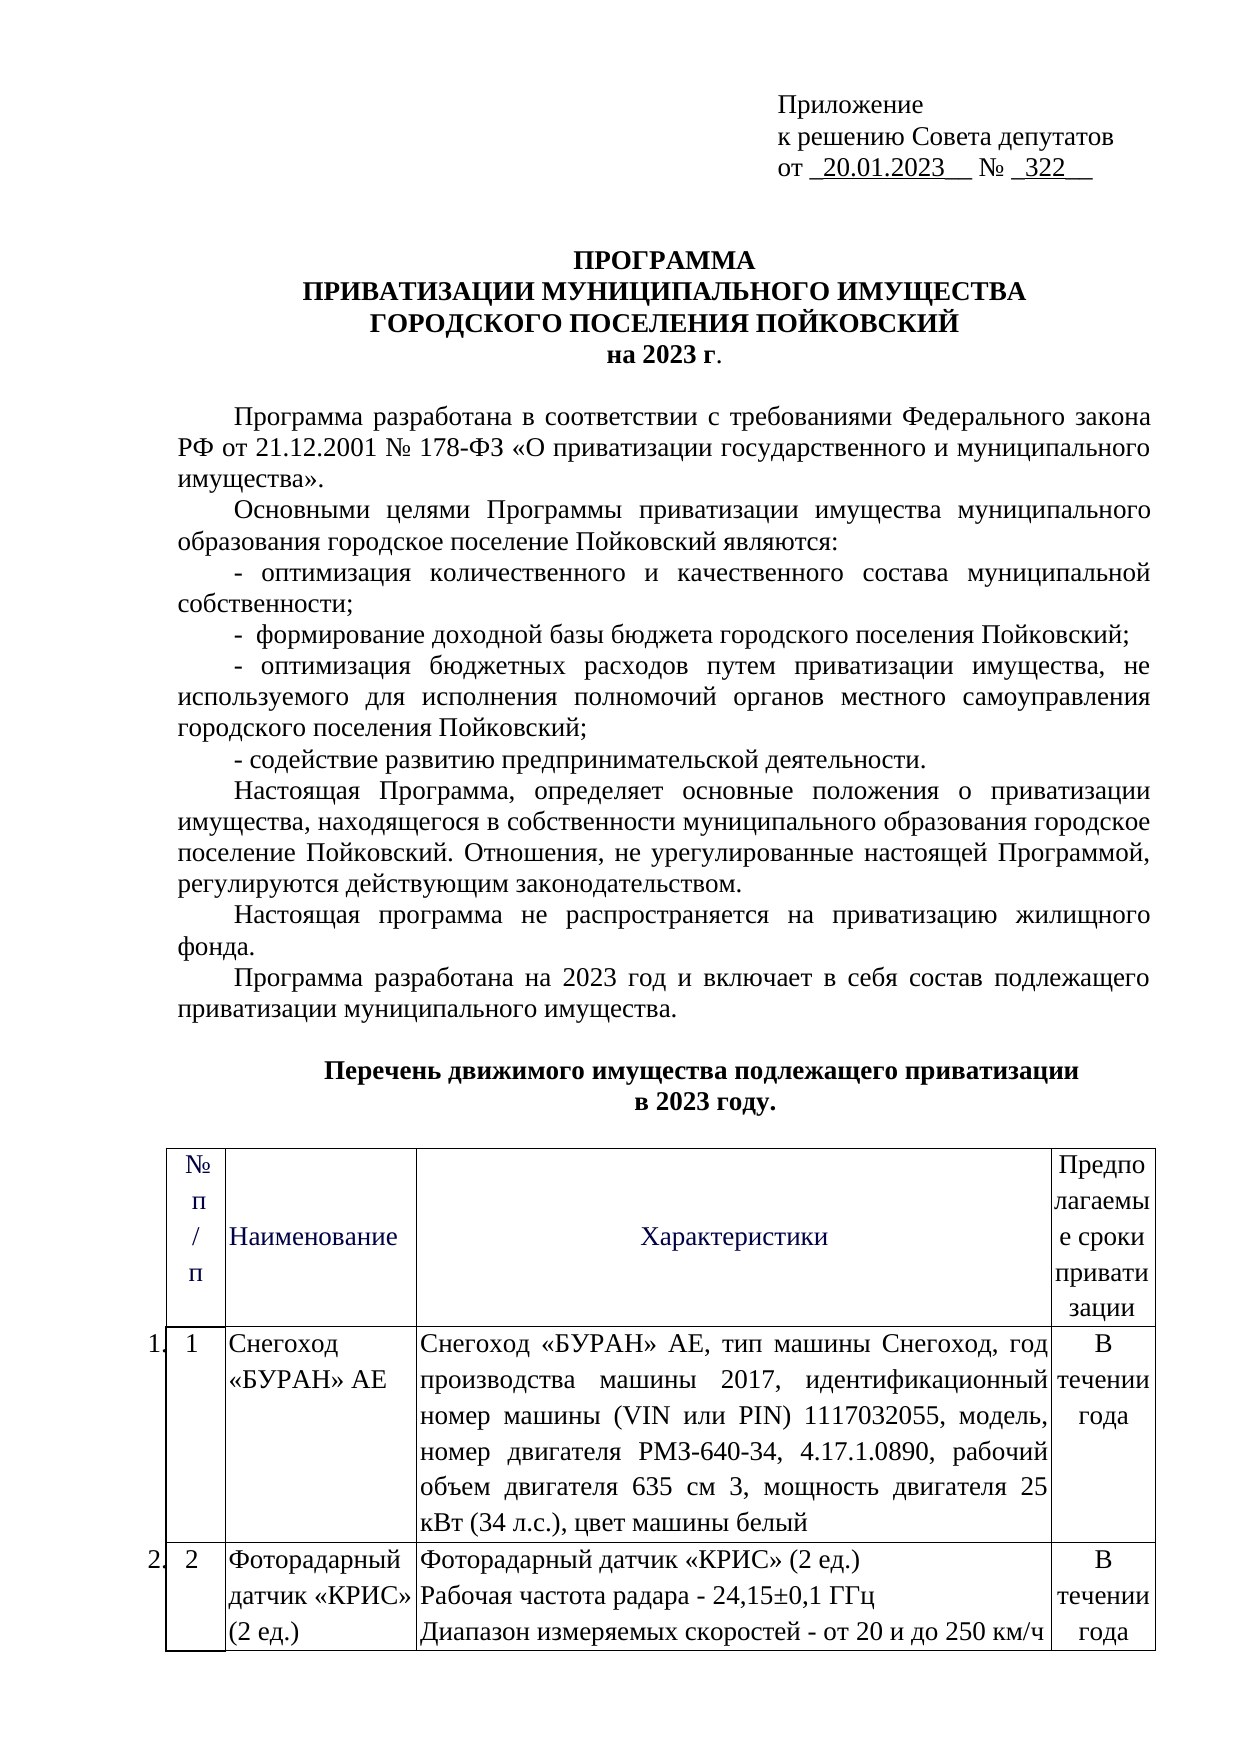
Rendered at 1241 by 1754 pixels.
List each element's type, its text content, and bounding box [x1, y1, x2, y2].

text - формирование доходной базы бюджета городского поселения Пойковский; [177, 618, 1152, 649]
table_header Предполагаемые сроки приватизации [1052, 1149, 1155, 1326]
text на 2023 г. [177, 338, 1152, 369]
table_cell В течении года [1052, 1543, 1155, 1650]
text - оптимизация бюджетных расходов путем приватизации имущества, не используемого для исполнения полномочий органов местного самоуправления городского поселения Пойковский; [177, 649, 1152, 743]
text к решению Совета депутатов [177, 120, 1152, 151]
table_cell В течении года [1052, 1327, 1155, 1542]
text - оптимизация количественного и качественного состава муниципальной собственности; [177, 556, 1152, 618]
table_header Наименование [226, 1149, 416, 1326]
list в 2023 году. [196, 1085, 1152, 1116]
list Настоящая Программа, определяет основные положения о приватизации имущества, находящегося в собственности муниципального образования городское поселение Пойковский. Отношения, не урегулированные настоящей Программой, регулируются действующим законодательством. [177, 774, 1152, 898]
text - содействие развитию предпринимательской деятельности. [177, 743, 1152, 774]
list Основными целями Программы приватизации имущества муниципального образования городское поселение Пойковский являются: [177, 493, 1152, 556]
table_cell 1 [167, 1328, 225, 1542]
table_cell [417, 1543, 1051, 1650]
text ПРИВАТИЗАЦИИ МУНИЦИПАЛЬНОГО ИМУЩЕСТВА [177, 276, 1152, 307]
text от _20.01.2023__ № _322__ [177, 151, 1152, 182]
text Приложение [177, 89, 1152, 120]
list Перечень движимого имущества подлежащего приватизации [196, 1054, 1152, 1085]
list Программа разработана в соответствии с требованиями Федерального закона РФ от 21.12.2001 № 178-ФЗ «О приватизации государственного и муниципального имущества». [177, 400, 1152, 493]
list Настоящая программа не распространяется на приватизацию жилищного фонда. [177, 898, 1152, 961]
table_cell Снегоход «БУРАН» АЕ, тип машины Снегоход, год производства машины 2017, идентификационный номер машины (VIN или PIN) 1117032055, модель, номер двигателя РМЗ-640-34, 4.17.1.0890, рабочий объем двигателя 635 см 3, мощность двигателя 25 кВт (34 л.с.), цвет машины белый [417, 1327, 1051, 1542]
text ПРОГРАММА [177, 244, 1152, 276]
table_cell 2 [167, 1543, 225, 1650]
text ГОРОДСКОГО ПОСЕЛЕНИЯ ПОЙКОВСКИЙ [177, 307, 1152, 338]
table_cell Снегоход «БУРАН» АЕ [226, 1327, 416, 1542]
table_header № п/п [167, 1149, 225, 1326]
table_header Характеристики [417, 1149, 1051, 1326]
list Программа разработана на 2023 год и включает в себя состав подлежащего приватизации муниципального имущества. [177, 961, 1152, 1023]
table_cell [226, 1543, 416, 1650]
